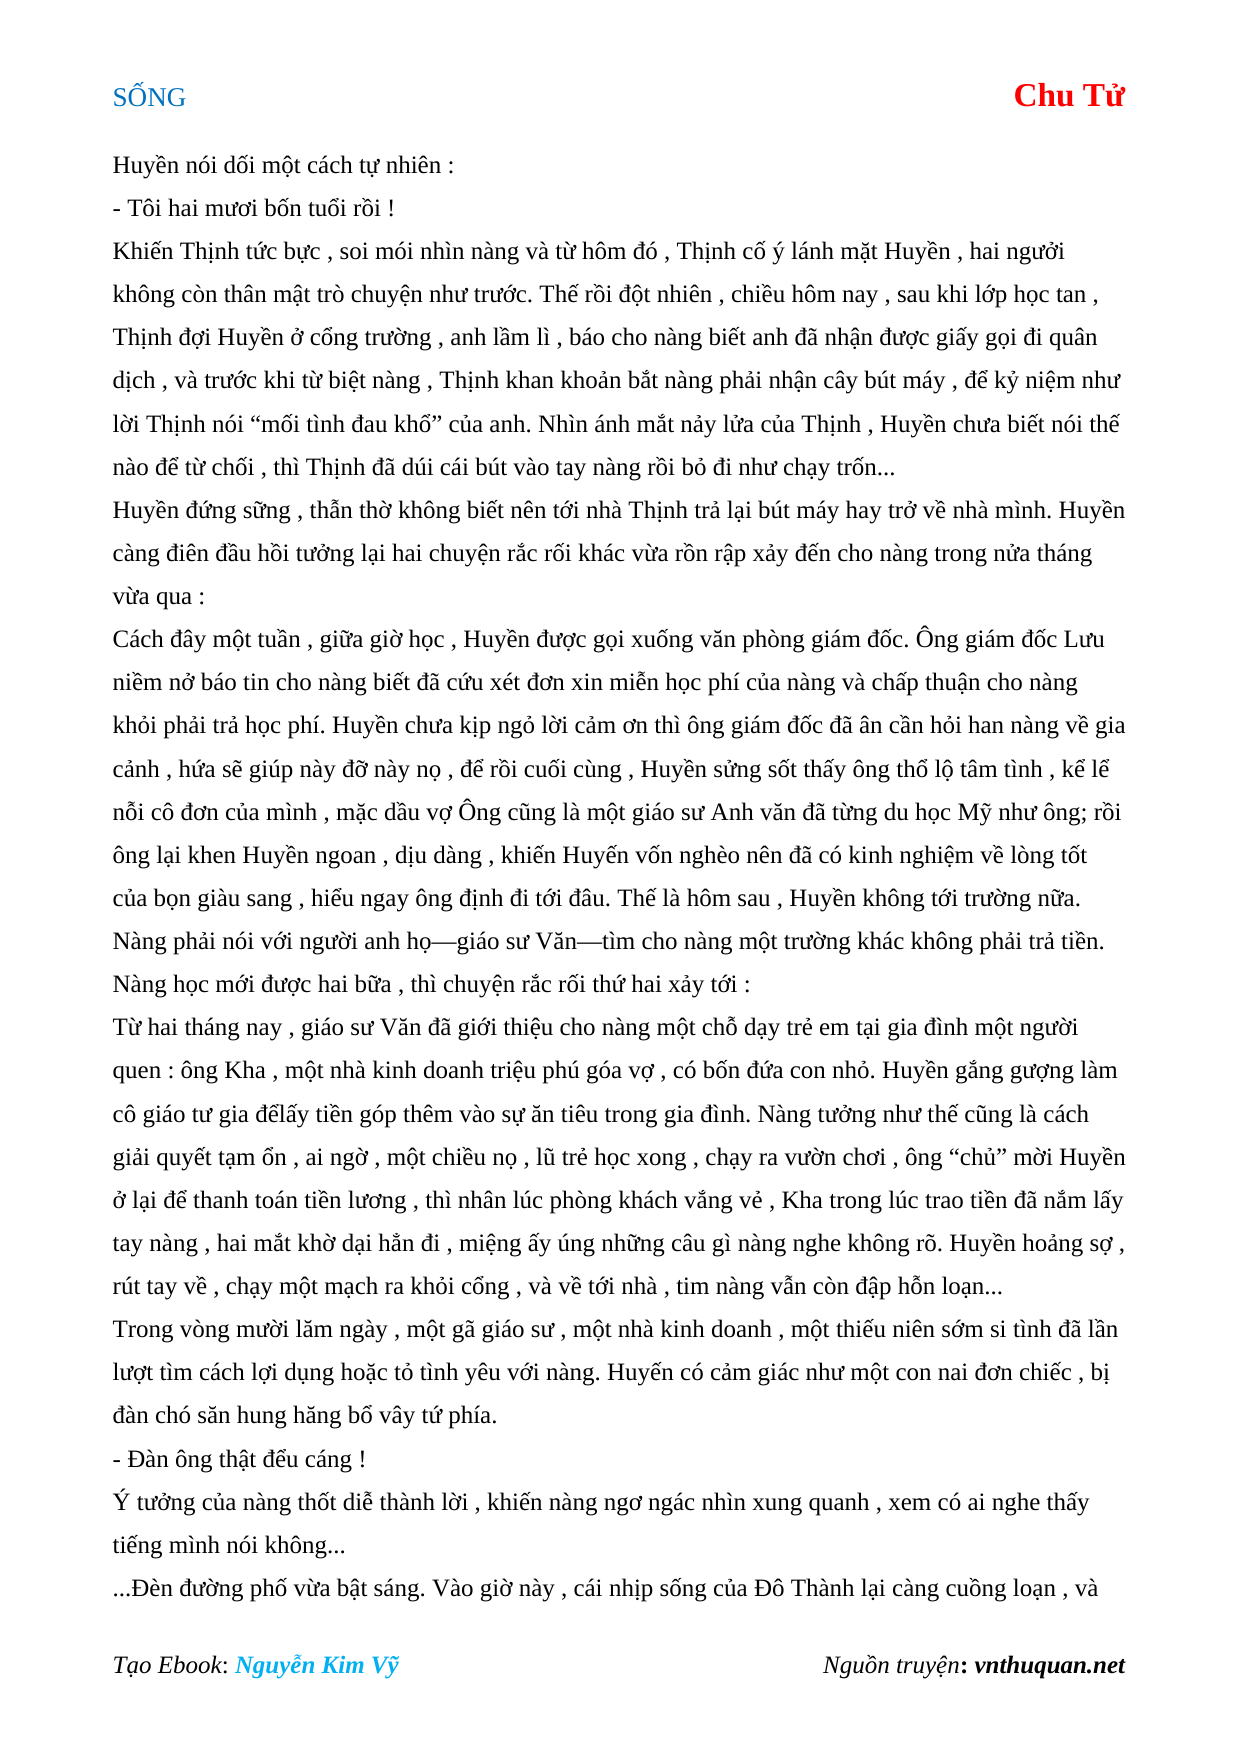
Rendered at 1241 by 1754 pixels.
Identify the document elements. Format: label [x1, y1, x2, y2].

text [112, 150, 1128, 1602]
